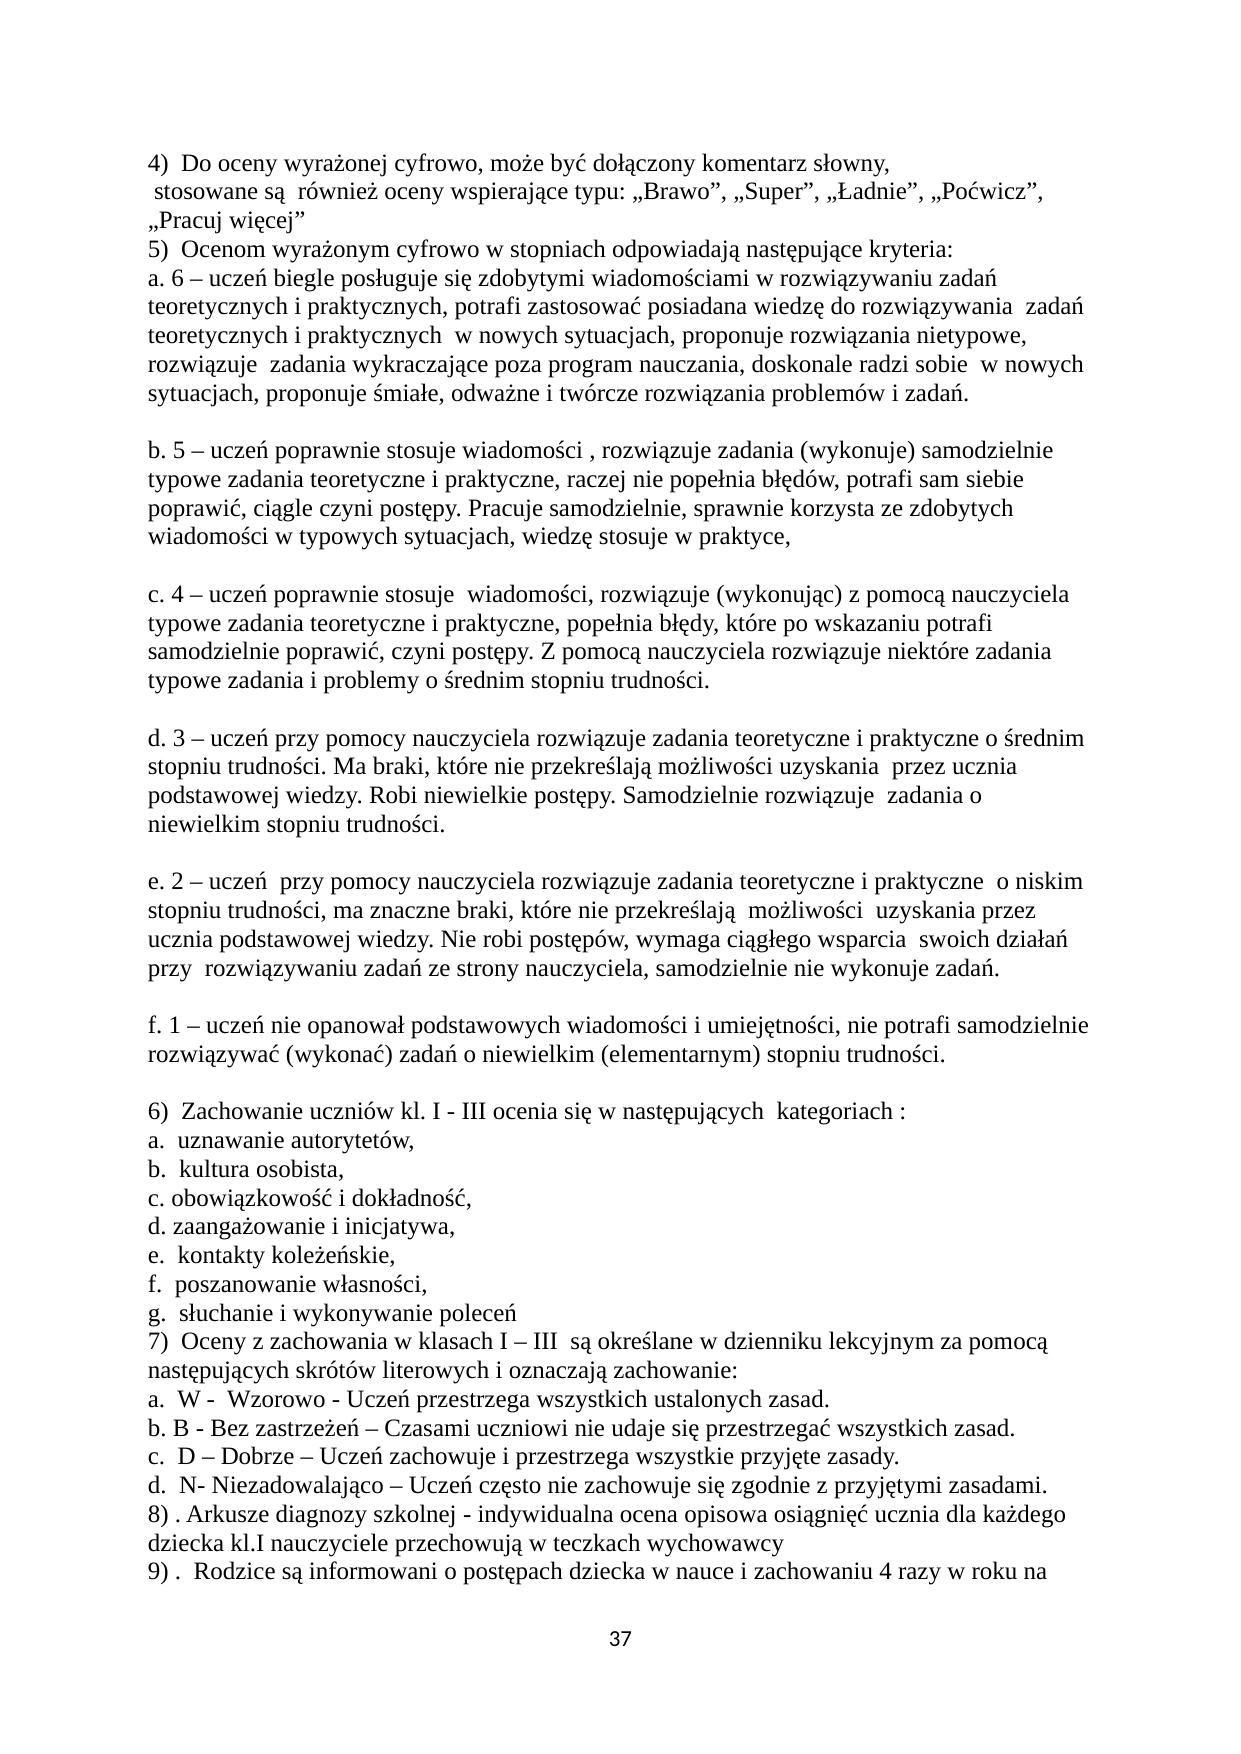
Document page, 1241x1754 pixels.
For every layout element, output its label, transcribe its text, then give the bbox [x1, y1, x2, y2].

text c. 4 – uczeń poprawnie stosuje wiadomości, rozwiązuje (wykonując) z pomocą nauczyciela typowe zadania teoretyczne i praktyczne, popełnia błędy, które po wskazaniu potrafi samodzielnie poprawić, czyni postępy. Z pomocą nauczyciela rozwiązuje niektóre zadania typowe zadania i problemy o średnim stopniu trudności. [148, 579, 1093, 694]
text 4) Do oceny wyrażonej cyfrowo, może być dołączony komentarz słowny, [148, 148, 1093, 176]
text b. 5 – uczeń poprawnie stosuje wiadomości , rozwiązuje zadania (wykonuje) samodzielnie typowe zadania teoretyczne i praktyczne, raczej nie popełnia błędów, potrafi sam siebie poprawić, ciągle czyni postępy. Pracuje samodzielnie, sprawnie korzysta ze zdobytych wiadomości w typowych sytuacjach, wiedzę stosuje w praktyce, [148, 435, 1093, 550]
text 5) Ocenom wyrażonym cyfrowo w stopniach odpowiadają następujące kryteria: [148, 234, 1093, 263]
text stosowane są również oceny wspierające typu: „Brawo”, „Super”, „Ładnie”, „Poćwicz”, „Pracuj więcej” [148, 176, 1093, 234]
text e. 2 – uczeń przy pomocy nauczyciela rozwiązuje zadania teoretyczne i praktyczne o niskim stopniu trudności, ma znaczne braki, które nie przekreślają możliwości uzyskania przez ucznia podstawowej wiedzy. Nie robi postępów, wymaga ciągłego wsparcia swoich działań przy rozwiązywaniu zadań ze strony nauczyciela, samodzielnie nie wykonuje zadań. [148, 866, 1093, 981]
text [148, 1556, 1093, 1585]
text d. zaangażowanie i inicjatywa, [148, 1211, 1093, 1240]
text e. kontakty koleżeńskie, [148, 1240, 1093, 1269]
text f. poszanowanie własności, [148, 1269, 1093, 1298]
text d. 3 – uczeń przy pomocy nauczyciela rozwiązuje zadania teoretyczne i praktyczne o średnim stopniu trudności. Ma braki, które nie przekreślają możliwości uzyskania przez ucznia podstawowej wiedzy. Robi niewielkie postępy. Samodzielnie rozwiązuje zadania o niewielkim stopniu trudności. [148, 723, 1093, 838]
text a. uznawanie autorytetów, [148, 1125, 1093, 1154]
text b. kultura osobista, [148, 1154, 1093, 1183]
text f. 1 – uczeń nie opanował podstawowych wiadomości i umiejętności, nie potrafi samodzielnie rozwiązywać (wykonać) zadań o niewielkim (elementarnym) stopniu trudności. [148, 1010, 1093, 1068]
text a. W - Wzorowo - Uczeń przestrzega wszystkich ustalonych zasad. [148, 1384, 1093, 1413]
text 8) . Arkusze diagnozy szkolnej - indywidualna ocena opisowa osiągnięć ucznia dla każdego dziecka kl.I nauczyciele przechowują w teczkach wychowawcy [148, 1499, 1093, 1556]
text 6) Zachowanie uczniów kl. I - III ocenia się w następujących kategoriach : [148, 1096, 1093, 1125]
text c. D – Dobrze – Uczeń zachowuje i przestrzega wszystkie przyjęte zasady. [148, 1441, 1093, 1470]
text b. B - Bez zastrzeżeń – Czasami uczniowi nie udaje się przestrzegać wszystkich zasad. [148, 1413, 1093, 1441]
text a. 6 – uczeń biegle posługuje się zdobytymi wiadomościami w rozwiązywaniu zadań teoretycznych i praktycznych, potrafi zastosować posiadana wiedzę do rozwiązywania zadań teoretycznych i praktycznych w nowych sytuacjach, proponuje rozwiązania nietypowe, rozwiązuje zadania wykraczające poza program nauczania, doskonale radzi sobie w nowych sytuacjach, proponuje śmiałe, odważne i twórcze rozwiązania problemów i zadań. [148, 263, 1093, 406]
text c. obowiązkowość i dokładność, [148, 1183, 1093, 1211]
text g. słuchanie i wykonywanie poleceń 7) Oceny z zachowania w klasach I – III są określane w dzienniku lekcyjnym za pomocą następujących skrótów literowych i oznaczają zachowanie: [148, 1298, 1093, 1384]
text d. N- Niezadowalająco – Uczeń często nie zachowuje się zgodnie z przyjętymi zasadami. [148, 1470, 1093, 1499]
